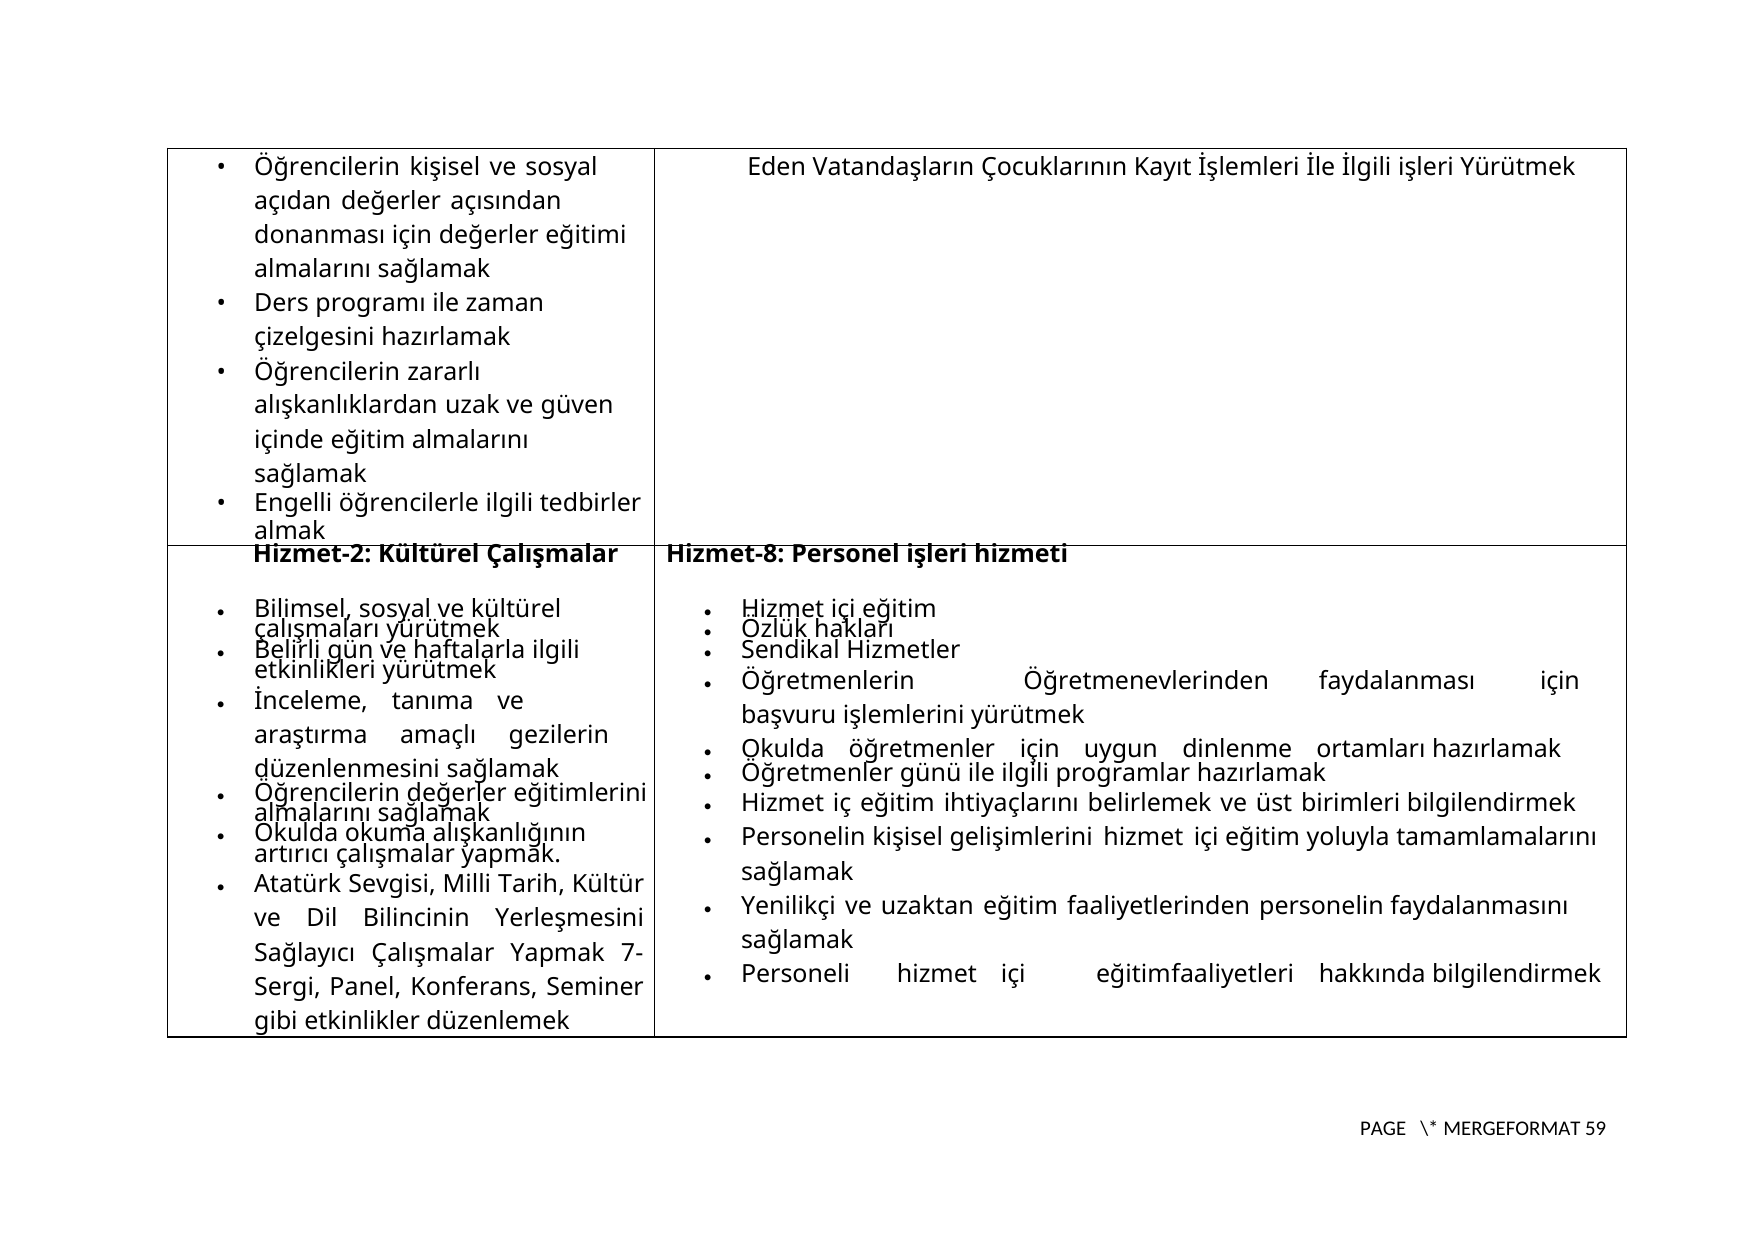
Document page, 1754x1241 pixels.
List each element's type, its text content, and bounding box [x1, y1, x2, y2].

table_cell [655, 149, 1626, 545]
table_cell Hizmet-2: Kültürel Çalışmalar Bilimsel, sosyal ve kültürel çalışmaları yürütmek Belirli gün ve haftalarla ilgili etkinlikleri yürütmek İnceleme, tanıma ve araştırma amaçlı gezilerin düzenlenmesini sağlamak Öğrencilerin değerler eğitimlerini almalarını sağlamak Okulda okuma alışkanlığının artırıcı çalışmalar yapmak. Atatürk Sevgisi, Milli Tarih, Kültür ve Dil Bilincinin Yerleşmesini Sağlayıcı Çalışmalar Yapmak 7-Sergi, Panel, Konferans, Seminer gibi etkinlikler düzenlemek [168, 546, 654, 1036]
table_cell Hizmet-8: Personel işleri hizmeti Hizmet içi eğitim Özlük hakları Sendikal Hizmetler Öğretmenlerin Öğretmenevlerinden faydalanması için başvuru işlemlerini yürütmek Okulda öğretmenler için uygun dinlenme ortamları hazırlamak Öğretmenler günü ile ilgili programlar hazırlamak Hizmet iç eğitim ihtiyaçlarını belirlemek ve üst birimleri bilgilendirmek Personelin kişisel gelişimlerini hizmet içi eğitim yoluyla tamamlamalarını sağlamak Yenilikçi ve uzaktan eğitim faaliyetlerinden personelin faydalanmasını sağlamak Personeli hizmet içi eğitim faaliyetleri hakkında bilgilendirmek [655, 546, 1626, 1036]
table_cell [168, 149, 654, 545]
